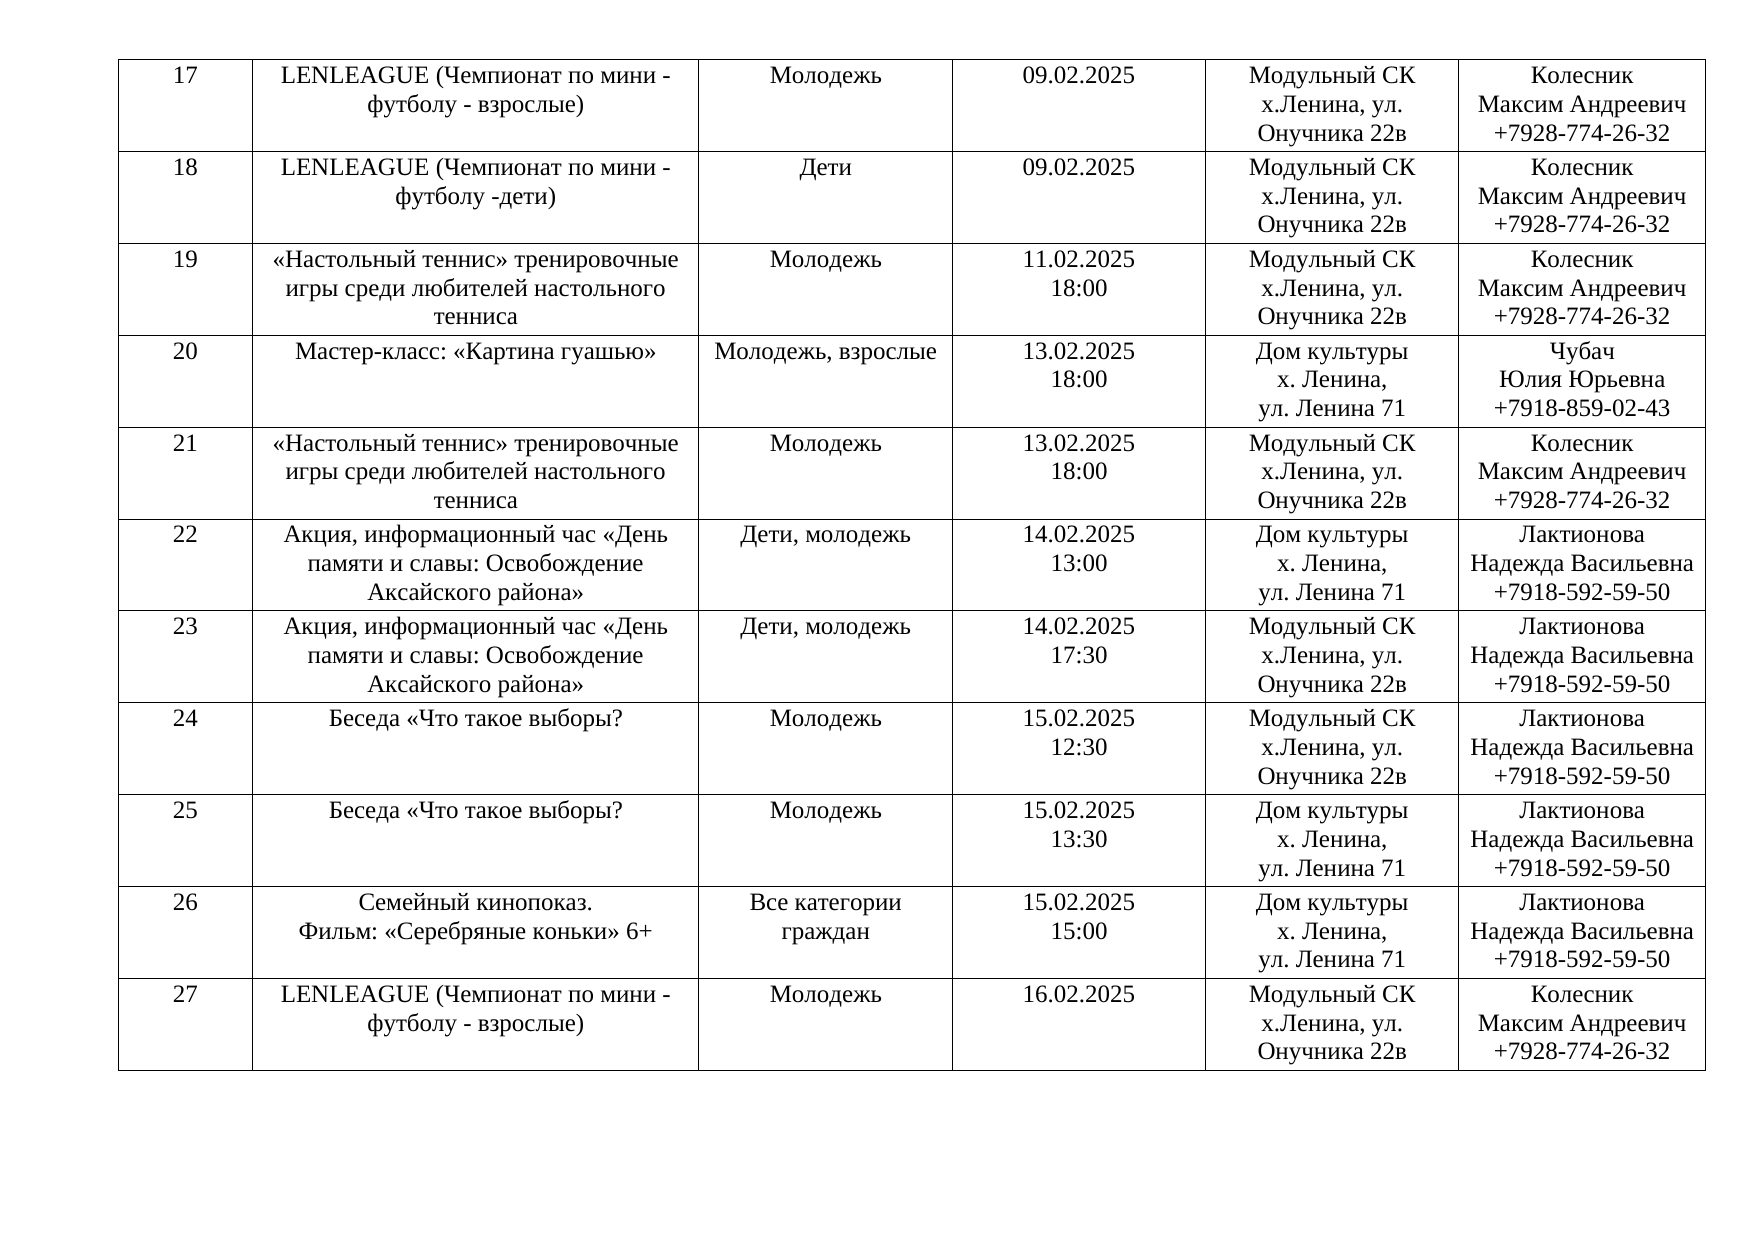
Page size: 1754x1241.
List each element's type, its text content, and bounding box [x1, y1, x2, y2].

table_cell «Настольный теннис» тренировочные игры среди любителей настольного тенниса [253, 428, 698, 518]
table_cell Лактионова Надежда Васильевна +7918-592-59-50 [1459, 795, 1705, 886]
table_cell 17 [119, 60, 252, 151]
table_cell Чубач Юлия Юрьевна +7918-859-02-43 [1459, 336, 1705, 427]
table_cell Колесник Максим Андреевич +7928-774-26-32 [1459, 60, 1705, 151]
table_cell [1459, 979, 1705, 1070]
table_cell 13.02.2025 18:00 [953, 336, 1205, 427]
table_cell Мастер-класс: «Картина гуашью» [253, 336, 698, 427]
table_cell Дети, молодежь [699, 611, 952, 702]
table_cell Молодежь, взрослые [699, 336, 952, 427]
table_cell Дети, молодежь [699, 520, 952, 610]
table_cell 26 [119, 887, 252, 978]
table_cell Модульный СК х.Ленина, ул. Онучника 22в [1206, 611, 1458, 702]
table_cell 09.02.2025 [953, 60, 1205, 151]
table_cell Молодежь [699, 428, 952, 518]
table_cell Колесник Максим Андреевич +7928-774-26-32 [1459, 152, 1705, 243]
table_cell 24 [119, 703, 252, 794]
table_cell Дом культуры х. Ленина, ул. Ленина 71 [1206, 336, 1458, 427]
table_cell Беседа «Что такое выборы? [253, 795, 698, 886]
table_cell Семейный кинопоказ. Фильм: «Серебряные коньки» 6+ [253, 887, 698, 978]
table_cell Молодежь [699, 244, 952, 335]
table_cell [1206, 979, 1458, 1070]
table_cell Лактионова Надежда Васильевна +7918-592-59-50 [1459, 611, 1705, 702]
table_cell Модульный СК х.Ленина, ул. Онучника 22в [1206, 428, 1458, 518]
table_cell Дети [699, 152, 952, 243]
table_cell Все категории граждан [699, 887, 952, 978]
table_cell 18 [119, 152, 252, 243]
table_cell Колесник Максим Андреевич +7928-774-26-32 [1459, 244, 1705, 335]
table_cell Молодежь [699, 979, 952, 1070]
table_cell Модульный СК х.Ленина, ул. Онучника 22в [1206, 60, 1458, 151]
table_cell Акция, информационный час «День памяти и славы: Освобождение Аксайского района» [253, 520, 698, 610]
table_cell 13.02.2025 18:00 [953, 428, 1205, 518]
table_cell Модульный СК х.Ленина, ул. Онучника 22в [1206, 152, 1458, 243]
table_cell 15.02.2025 13:30 [953, 795, 1205, 886]
table_cell Дом культуры х. Ленина, ул. Ленина 71 [1206, 520, 1458, 610]
table_cell Молодежь [699, 60, 952, 151]
table_cell Молодежь [699, 795, 952, 886]
table_cell 19 [119, 244, 252, 335]
table_cell Колесник Максим Андреевич +7928-774-26-32 [1459, 428, 1705, 518]
table_cell Лактионова Надежда Васильевна +7918-592-59-50 [1459, 887, 1705, 978]
table_cell Лактионова Надежда Васильевна +7918-592-59-50 [1459, 703, 1705, 794]
table_cell Беседа «Что такое выборы? [253, 703, 698, 794]
table_cell 15.02.2025 15:00 [953, 887, 1205, 978]
table_cell 25 [119, 795, 252, 886]
table_cell 21 [119, 428, 252, 518]
table_cell 22 [119, 520, 252, 610]
table_cell 14.02.2025 13:00 [953, 520, 1205, 610]
table_cell LENLEAGUE (Чемпионат по мини - футболу - взрослые) [253, 979, 698, 1070]
table_cell Модульный СК х.Ленина, ул. Онучника 22в [1206, 703, 1458, 794]
table_cell 16.02.2025 [953, 979, 1205, 1070]
table_cell 09.02.2025 [953, 152, 1205, 243]
table_cell LENLEAGUE (Чемпионат по мини - футболу - взрослые) [253, 60, 698, 151]
table_cell 15.02.2025 12:30 [953, 703, 1205, 794]
table_cell Дом культуры х. Ленина, ул. Ленина 71 [1206, 795, 1458, 886]
table_cell «Настольный теннис» тренировочные игры среди любителей настольного тенниса [253, 244, 698, 335]
table_cell Модульный СК х.Ленина, ул. Онучника 22в [1206, 244, 1458, 335]
table_cell 27 [119, 979, 252, 1070]
table_cell 20 [119, 336, 252, 427]
table_cell Дом культуры х. Ленина, ул. Ленина 71 [1206, 887, 1458, 978]
table_cell 23 [119, 611, 252, 702]
table_cell Молодежь [699, 703, 952, 794]
table_cell 11.02.2025 18:00 [953, 244, 1205, 335]
table_cell Акция, информационный час «День памяти и славы: Освобождение Аксайского района» [253, 611, 698, 702]
table_cell Лактионова Надежда Васильевна +7918-592-59-50 [1459, 520, 1705, 610]
table_cell 14.02.2025 17:30 [953, 611, 1205, 702]
table_cell LENLEAGUE (Чемпионат по мини - футболу -дети) [253, 152, 698, 243]
